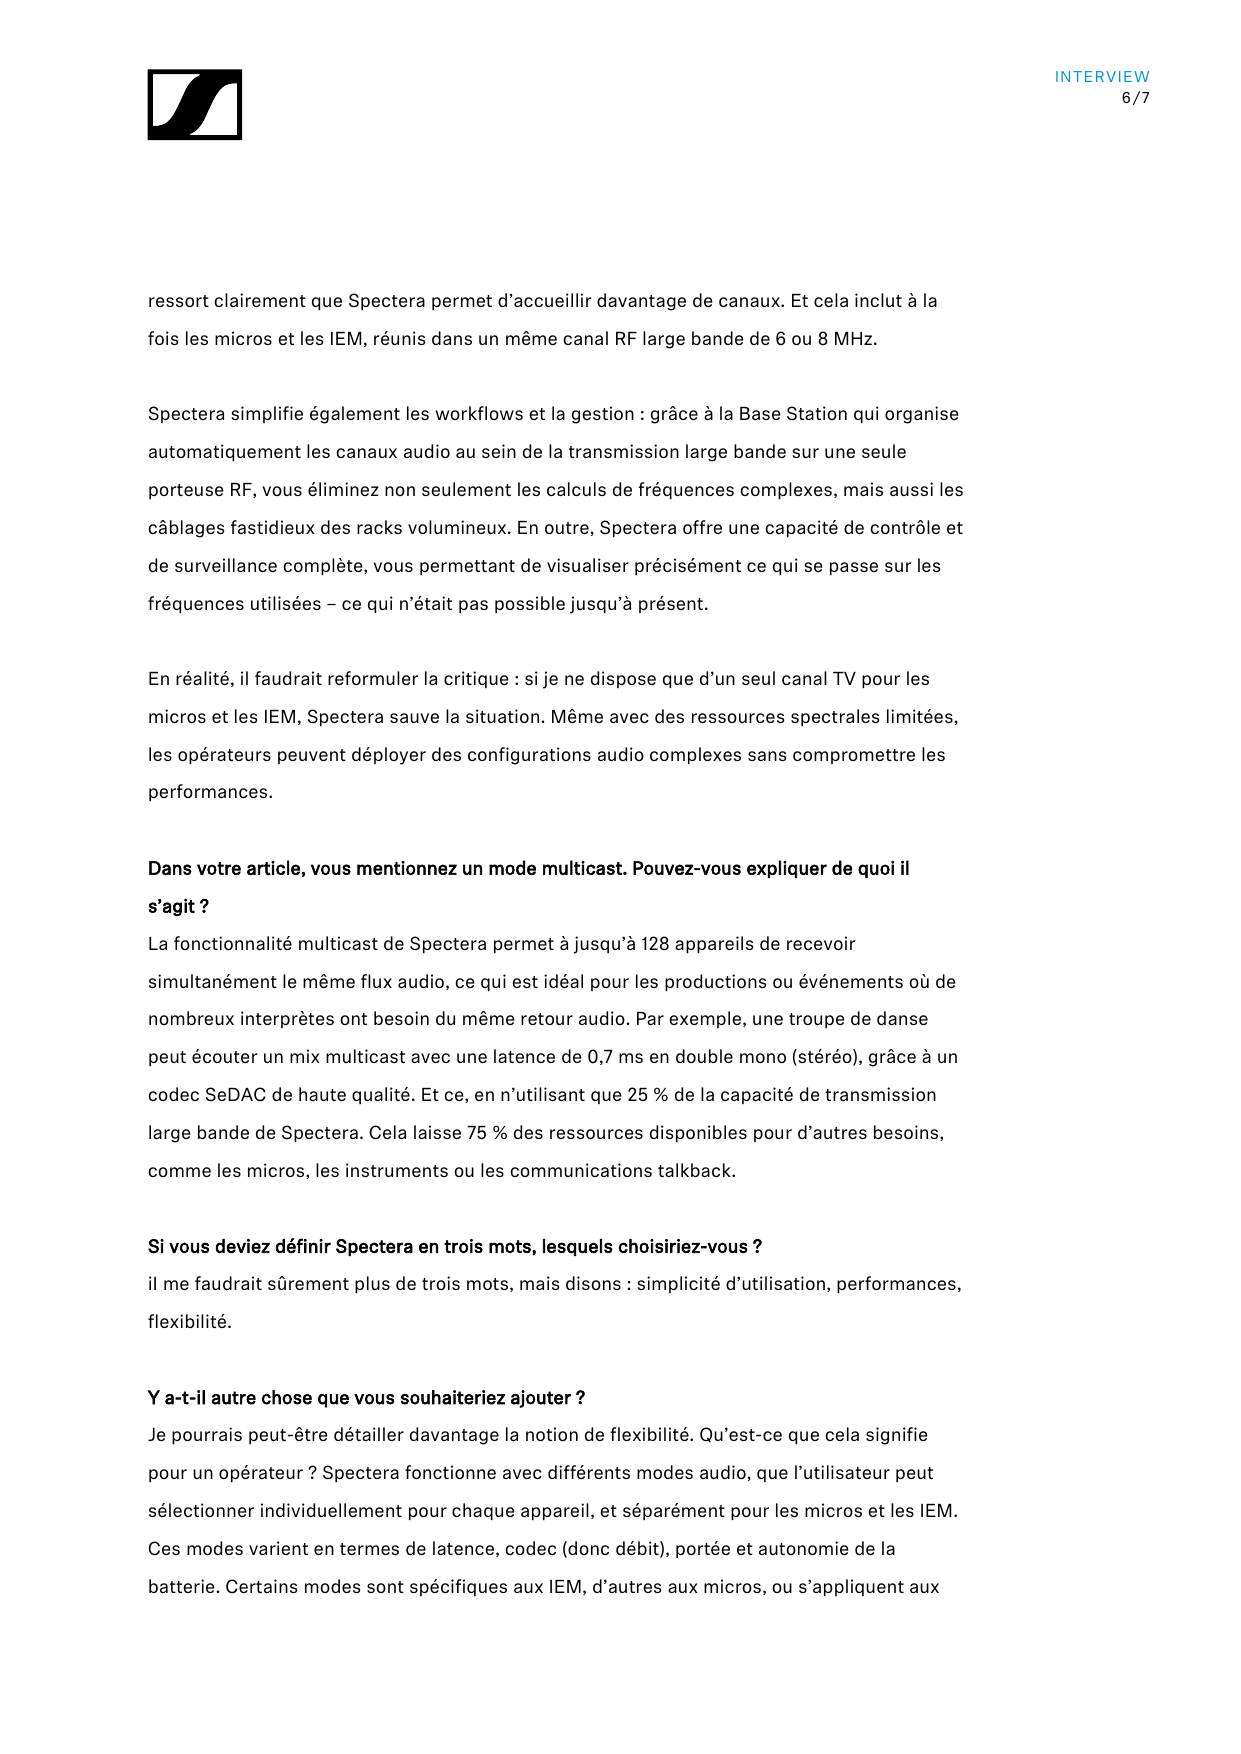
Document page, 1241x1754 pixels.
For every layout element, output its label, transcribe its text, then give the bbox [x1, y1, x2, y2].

text Y a-t-il autre chose que vous souhaiteriez ajouter ? [148, 1383, 968, 1409]
text La fonctionnalité multicast de Spectera permet à jusqu’à 128 appareils de recevoir simultanément le même flux audio, ce qui est idéal pour les productions ou événements où de nombreux interprètes ont besoin du même retour audio. Par exemple, une troupe de danse peut écouter un mix multicast avec une latence de 0,7 ms en double mono (stéréo), grâce à un codec SeDAC de haute qualité. Et ce, en n’utilisant que 25 % de la capacité de transmission large bande de Spectera. Cela laisse 75 % des ressources disponibles pour d’autres besoins, comme les micros, les instruments ou les communications talkback. [148, 930, 968, 1182]
text Dans votre article, vous mentionnez un mode multicast. Pouvez-vous expliquer de quoi il s’agit ? [148, 854, 968, 917]
text Spectera simplifie également les workflows et la gestion : grâce à la Base Station qui organise automatiquement les canaux audio au sein de la transmission large bande sur une seule porteuse RF, vous éliminez non seulement les calculs de fréquences complexes, mais aussi les câblages fastidieux des racks volumineux. En outre, Spectera offre une capacité de contrôle et de surveillance complète, vous permettant de visualiser précisément ce qui se passe sur les fréquences utilisées – ce qui n’était pas possible jusqu’à présent. [148, 400, 968, 614]
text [148, 1421, 968, 1598]
text En réalité, il faudrait reformuler la critique : si je ne dispose que d’un seul canal TV pour les micros et les IEM, Spectera sauve la situation. Même avec des ressources spectrales limitées, les opérateurs peuvent déployer des configurations audio complexes sans compromettre les performances. [148, 665, 968, 804]
text iI me faudrait sûrement plus de trois mots, mais disons : simplicité d’utilisation, performances, flexibilité. [148, 1270, 968, 1333]
text Si vous deviez définir Spectera en trois mots, lesquels choisiriez-vous ? [148, 1232, 968, 1257]
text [148, 287, 968, 350]
